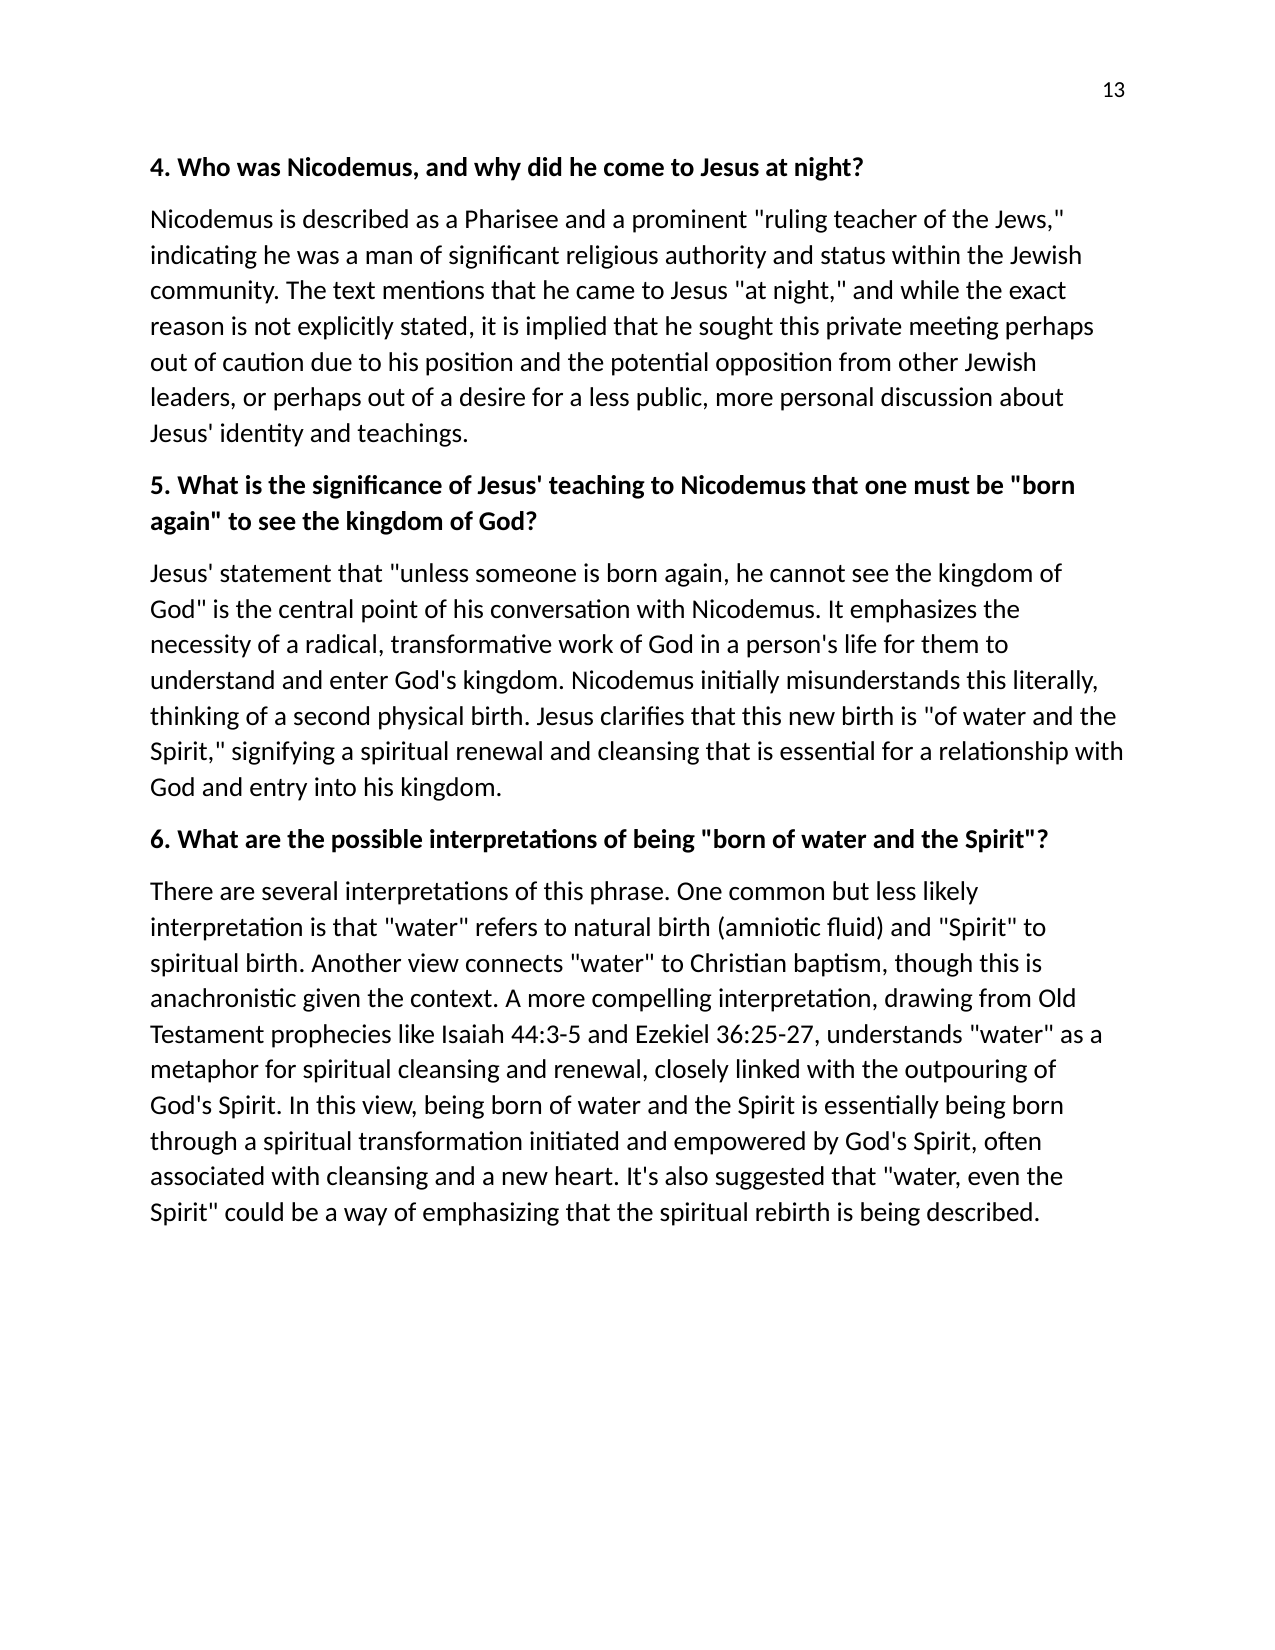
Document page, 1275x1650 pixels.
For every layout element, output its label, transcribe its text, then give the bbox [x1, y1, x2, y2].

text There are several interpretations of this phrase. One common but less likely interpretation is that "water" refers to natural birth (amniotic fluid) and "Spirit" to spiritual birth. Another view connects "water" to Christian baptism, though this is anachronistic given the context. A more compelling interpretation, drawing from Old Testament prophecies like Isaiah 44:3-5 and Ezekiel 36:25-27, understands "water" as a metaphor for spiritual cleansing and renewal, closely linked with the outpouring of God's Spirit. In this view, being born of water and the Spirit is essentially being born through a spiritual transformation initiated and empowered by God's Spirit, often associated with cleansing and a new heart. It's also suggested that "water, even the Spirit" could be a way of emphasizing that the spiritual rebirth is being described. [150, 874, 1125, 1228]
text Jesus' statement that "unless someone is born again, he cannot see the kingdom of God" is the central point of his conversation with Nicodemus. It emphasizes the necessity of a radical, transformative work of God in a person's life for them to understand and enter God's kingdom. Nicodemus initially misunderstands this literally, thinking of a second physical birth. Jesus clarifies that this new birth is "of water and the Spirit," signifying a spiritual renewal and cleansing that is essential for a relationship with God and entry into his kingdom. [150, 556, 1125, 803]
text Nicodemus is described as a Pharisee and a prominent "ruling teacher of the Jews," indicating he was a man of significant religious authority and status within the Jewish community. The text mentions that he came to Jesus "at night," and while the exact reason is not explicitly stated, it is implied that he sought this private meeting perhaps out of caution due to his position and the potential opposition from other Jewish leaders, or perhaps out of a desire for a less public, more personal discussion about Jesus' identity and teachings. [150, 202, 1125, 449]
text 5. What is the significance of Jesus' teaching to Nicodemus that one must be "born again" to see the kingdom of God? [150, 468, 1125, 537]
text 4. Who was Nicodemus, and why did he come to Jesus at night? [150, 150, 1125, 183]
text 6. What are the possible interpretations of being "born of water and the Spirit"? [150, 822, 1125, 855]
